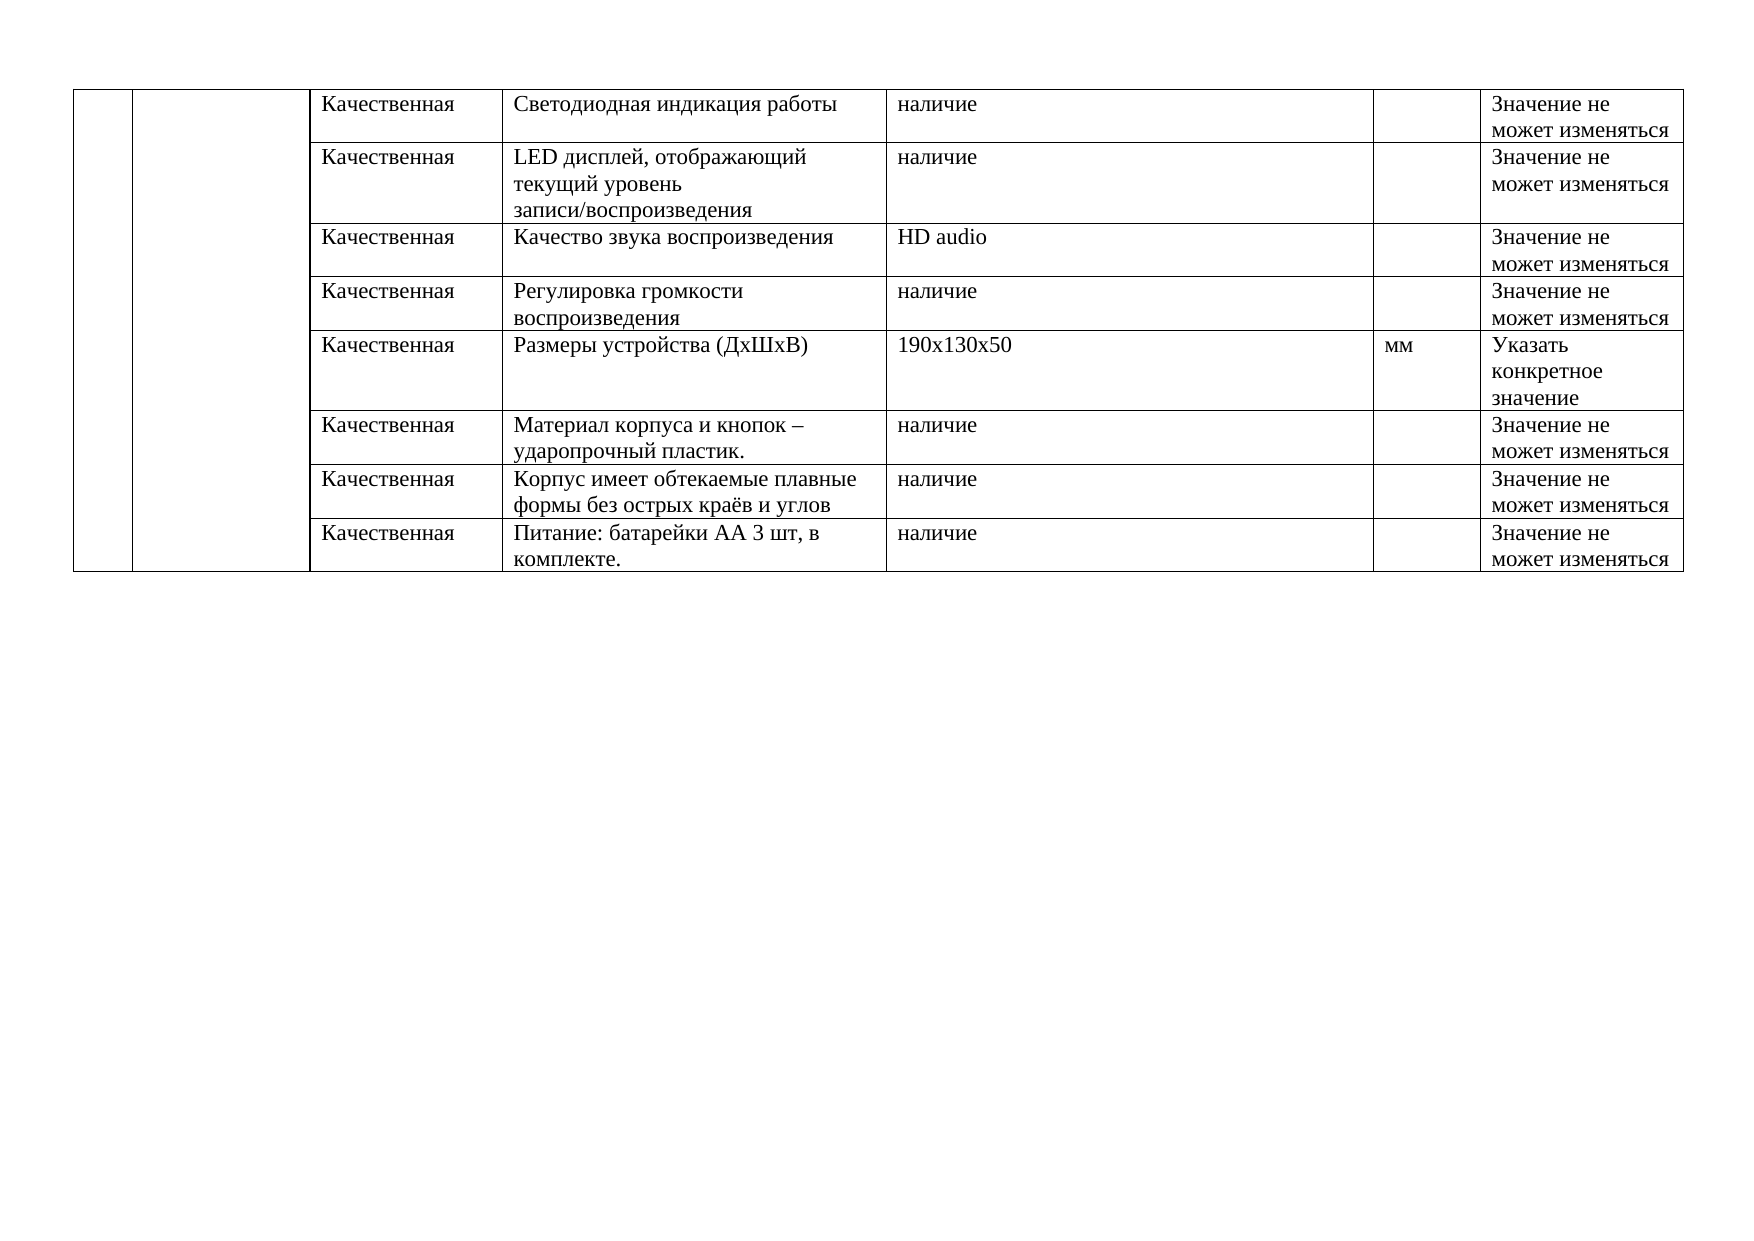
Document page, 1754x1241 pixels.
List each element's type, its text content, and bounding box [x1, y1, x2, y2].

table_cell наличие [887, 143, 1373, 222]
table_cell 190х130х50 [887, 331, 1373, 410]
table_cell [1374, 277, 1480, 330]
table_cell HD audio [887, 224, 1373, 276]
table_cell Размеры устройства (ДхШхВ) [503, 331, 886, 410]
table_cell [1374, 90, 1480, 142]
table_cell [1374, 411, 1480, 464]
table_cell Качественная [311, 224, 502, 276]
table_cell Питание: батарейки АА 3 шт, в комплекте. [503, 519, 886, 571]
table_cell Качество звука воспроизведения [503, 224, 886, 276]
table_cell [1374, 465, 1480, 517]
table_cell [1481, 90, 1683, 142]
table_cell Качественная [311, 331, 502, 410]
table_cell наличие [887, 519, 1373, 571]
table_cell Качественная [311, 411, 502, 464]
table_cell наличие [887, 411, 1373, 464]
table_cell Значение не может изменяться [1481, 519, 1683, 571]
table_cell Значение не может изменяться [1481, 224, 1683, 276]
table_cell LED дисплей, отображающий текущий уровень записи/воспроизведения [503, 143, 886, 222]
table_cell Значение не может изменяться [1481, 277, 1683, 330]
table_cell мм [1374, 331, 1480, 410]
table_cell Регулировка громкости воспроизведения [503, 277, 886, 330]
table_cell Материал корпуса и кнопок – ударопрочный пластик. [503, 411, 886, 464]
table_cell Корпус имеет обтекаемые плавные формы без острых краёв и углов [503, 465, 886, 517]
table_cell Качественная [311, 465, 502, 517]
table_cell Светодиодная индикация работы [503, 90, 886, 142]
table_cell Значение не может изменяться [1481, 465, 1683, 517]
table_cell Качественная [311, 519, 502, 571]
table_cell [1374, 224, 1480, 276]
table_cell Указать конкретное значение [1481, 331, 1683, 410]
table_cell наличие [887, 277, 1373, 330]
table_cell [1374, 143, 1480, 222]
table_cell Качественная [311, 143, 502, 222]
table_cell наличие [887, 465, 1373, 517]
table_cell Качественная [311, 277, 502, 330]
table_cell [1374, 519, 1480, 571]
table_cell Значение не может изменяться [1481, 411, 1683, 464]
table_cell наличие [887, 90, 1373, 142]
table_cell Значение не может изменяться [1481, 143, 1683, 222]
table_cell Качественная [311, 90, 502, 142]
